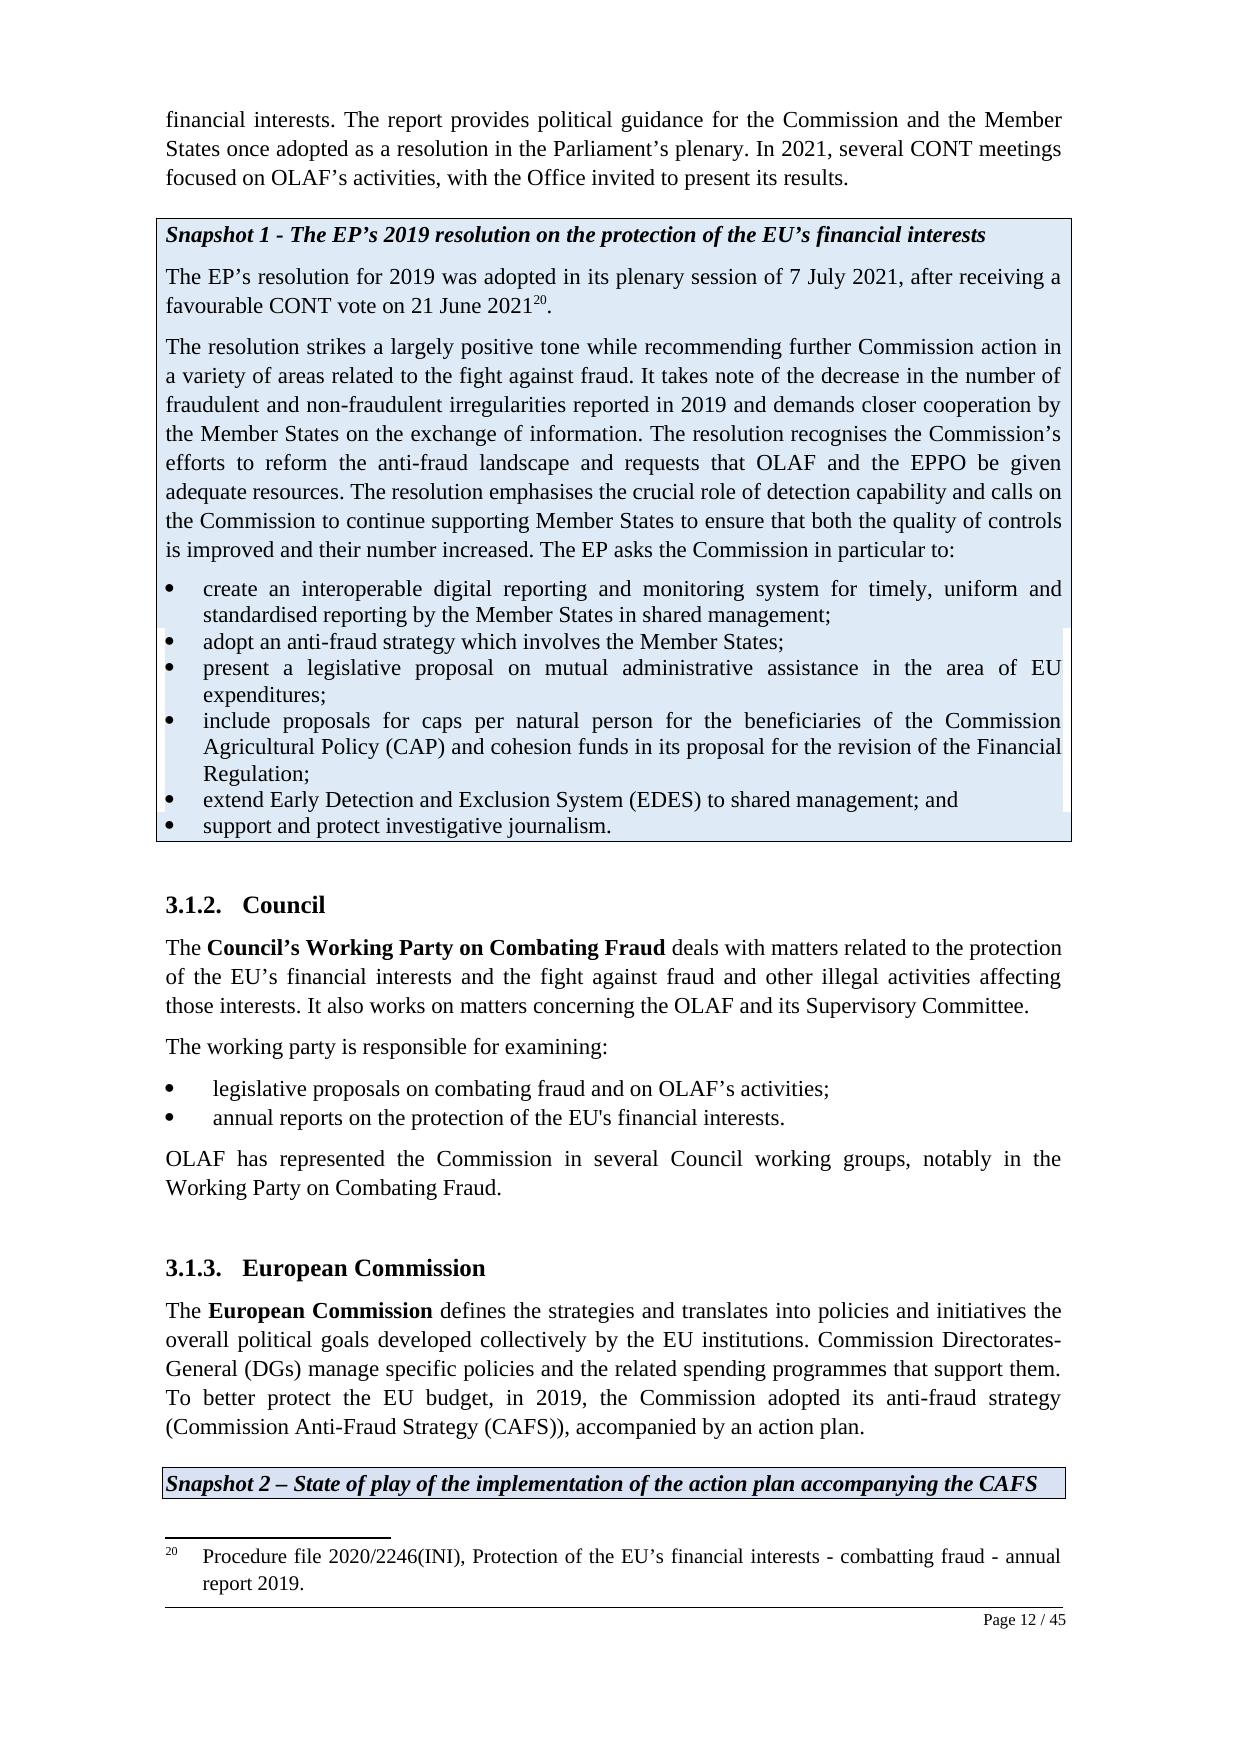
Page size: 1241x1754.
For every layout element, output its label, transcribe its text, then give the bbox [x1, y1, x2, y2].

list annual reports on the protection of the EU's financial interests. [165, 1104, 1063, 1130]
subtitle European Commission [165, 1253, 1063, 1282]
text Snapshot 2 – State of play of the implementation of the action plan accompanying the CAFS [163, 1468, 1065, 1498]
text The resolution strikes a largely positive tone while recommending further Commission action in a variety of areas related to the fight against fraud. It takes note of the decrease in the number of fraudulent and non-fraudulent irregularities reported in 2019 and demands closer cooperation by the Member States on the exchange of information. The resolution recognises the Commission’s efforts to reform the anti-fraud landscape and requests that OLAF and the EPPO be given adequate resources. The resolution emphasises the crucial role of detection capability and calls on the Commission to continue supporting Member States to ensure that both the quality of controls is improved and their number increased. The EP asks the Commission in particular to: [157, 330, 1071, 562]
list create an interoperable digital reporting and monitoring system for timely, uniform and standardised reporting by the Member States in shared management; [157, 572, 1071, 628]
text The working party is responsible for examining: [165, 1033, 1063, 1059]
list support and protect investigative journalism. [157, 809, 1071, 841]
text The European Commission defines the strategies and translates into policies and initiatives the overall political goals developed collectively by the EU institutions. Commission Directorates-General (DGs) manage specific policies and the related spending programmes that support them. To better protect the EU budget, in 2019, the Commission adopted its anti-fraud strategy (Commission Anti-Fraud Strategy (CAFS)), accompanied by an action plan. [165, 1297, 1063, 1439]
list extend Early Detection and Exclusion System (EDES) to shared management; and [165, 786, 1063, 809]
text Snapshot 1 - The EP’s 2019 resolution on the protection of the EU’s financial interests [157, 219, 1071, 248]
list include proposals for caps per natural person for the beneficiaries of the Commission Agricultural Policy (CAP) and cohesion funds in its proposal for the revision of the Financial Regulation; [165, 707, 1063, 786]
subtitle Council [165, 890, 1063, 918]
list legislative proposals on combating fraud and on OLAF’s activities; [165, 1075, 1063, 1101]
text Besides its legislative activities, the European Parliament (EP) scrutinises the Commission’s (and other institutions’ and bodies’) implementation of the EU budget through a procedure known as ‘discharge’. In 2021 the EP granted discharge for the 2019 financial year and started the procedure for the 2020 financial year. The Committee on Budgetary Control (CONT) is central to the discharge procedure and also drafts an annual report on the protection of the EU’s financial interests. The report provides political guidance for the Commission and the Member States once adopted as a resolution in the Parliament’s plenary. In 2021, several CONT meetings focused on OLAF’s activities, with the Office invited to present its results. [165, 106, 1063, 191]
list present a legislative proposal on mutual administrative assistance in the area of EU expenditures; [165, 654, 1063, 707]
text OLAF has represented the Commission in several Council working groups, notably in the Working Party on Combating Fraud. [165, 1145, 1063, 1200]
text The Council’s Working Party on Combating Fraud deals with matters related to the protection of the EU’s financial interests and the fight against fraud and other illegal activities affecting those interests. It also works on matters concerning the OLAF and its Supervisory Committee. [165, 934, 1063, 1018]
text The EP’s resolution for 2019 was adopted in its plenary session of 7 July 2021, after receiving a favourable CONT vote on 21 June 2021. [157, 259, 1071, 318]
list adopt an anti-fraud strategy which involves the Member States; [165, 628, 1063, 654]
